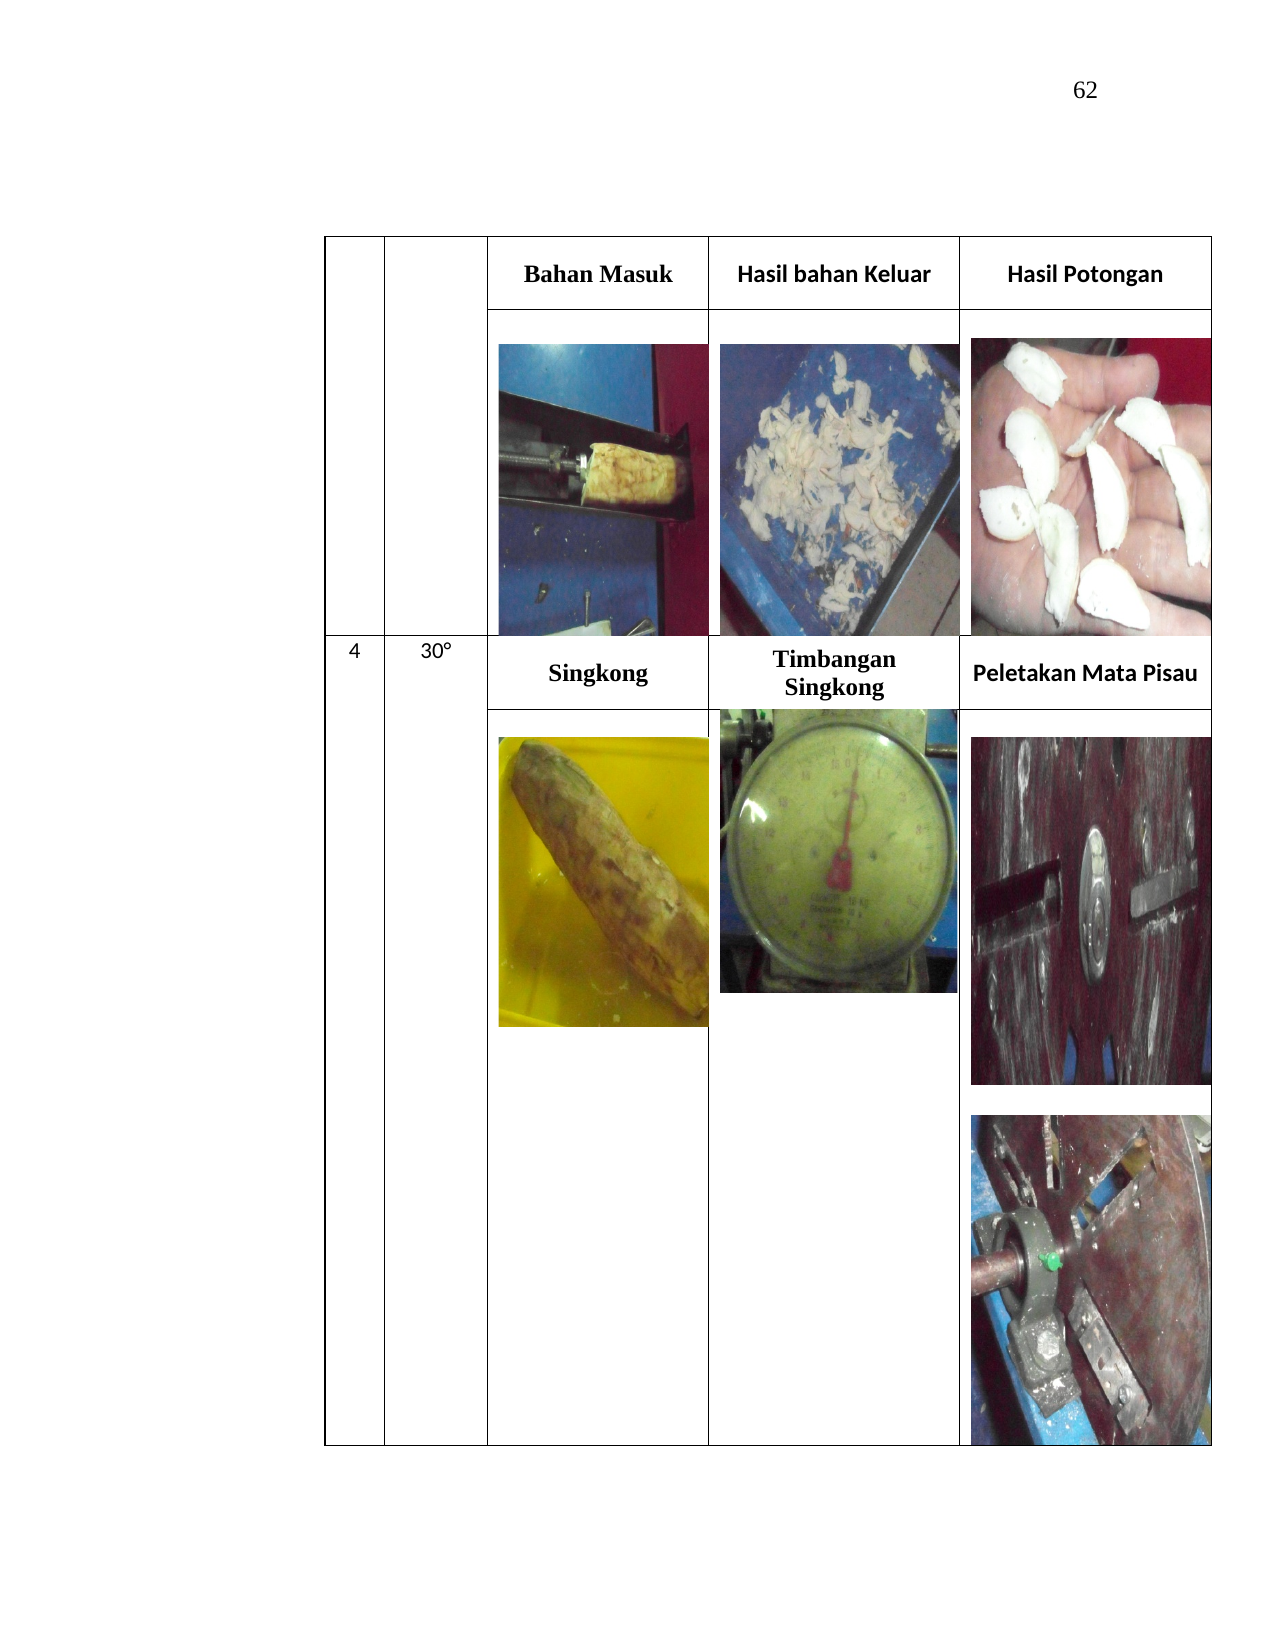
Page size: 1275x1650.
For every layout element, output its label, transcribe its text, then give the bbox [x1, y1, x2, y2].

table_cell Hasil Potongan [960, 237, 1211, 309]
picture [971, 338, 1211, 636]
table_cell Bahan Masuk [488, 237, 708, 309]
table_cell [709, 710, 959, 1444]
table_cell 4 [326, 636, 384, 1444]
picture [498, 737, 709, 1027]
picture [971, 1115, 1211, 1445]
table_cell [709, 310, 959, 635]
table_cell [488, 310, 708, 635]
table_cell Hasil bahan Keluar [709, 237, 959, 309]
table_cell Singkong [488, 636, 708, 708]
table_cell [488, 710, 708, 1444]
picture [720, 709, 958, 993]
table_cell Timbangan Singkong [709, 636, 959, 708]
picture [971, 737, 1211, 1085]
picture [498, 344, 709, 636]
table_cell [960, 710, 1211, 1444]
picture [720, 344, 960, 636]
table_cell Peletakan Mata Pisau [960, 636, 1211, 708]
table_cell 30° [385, 636, 487, 1444]
table_cell [960, 310, 1211, 635]
